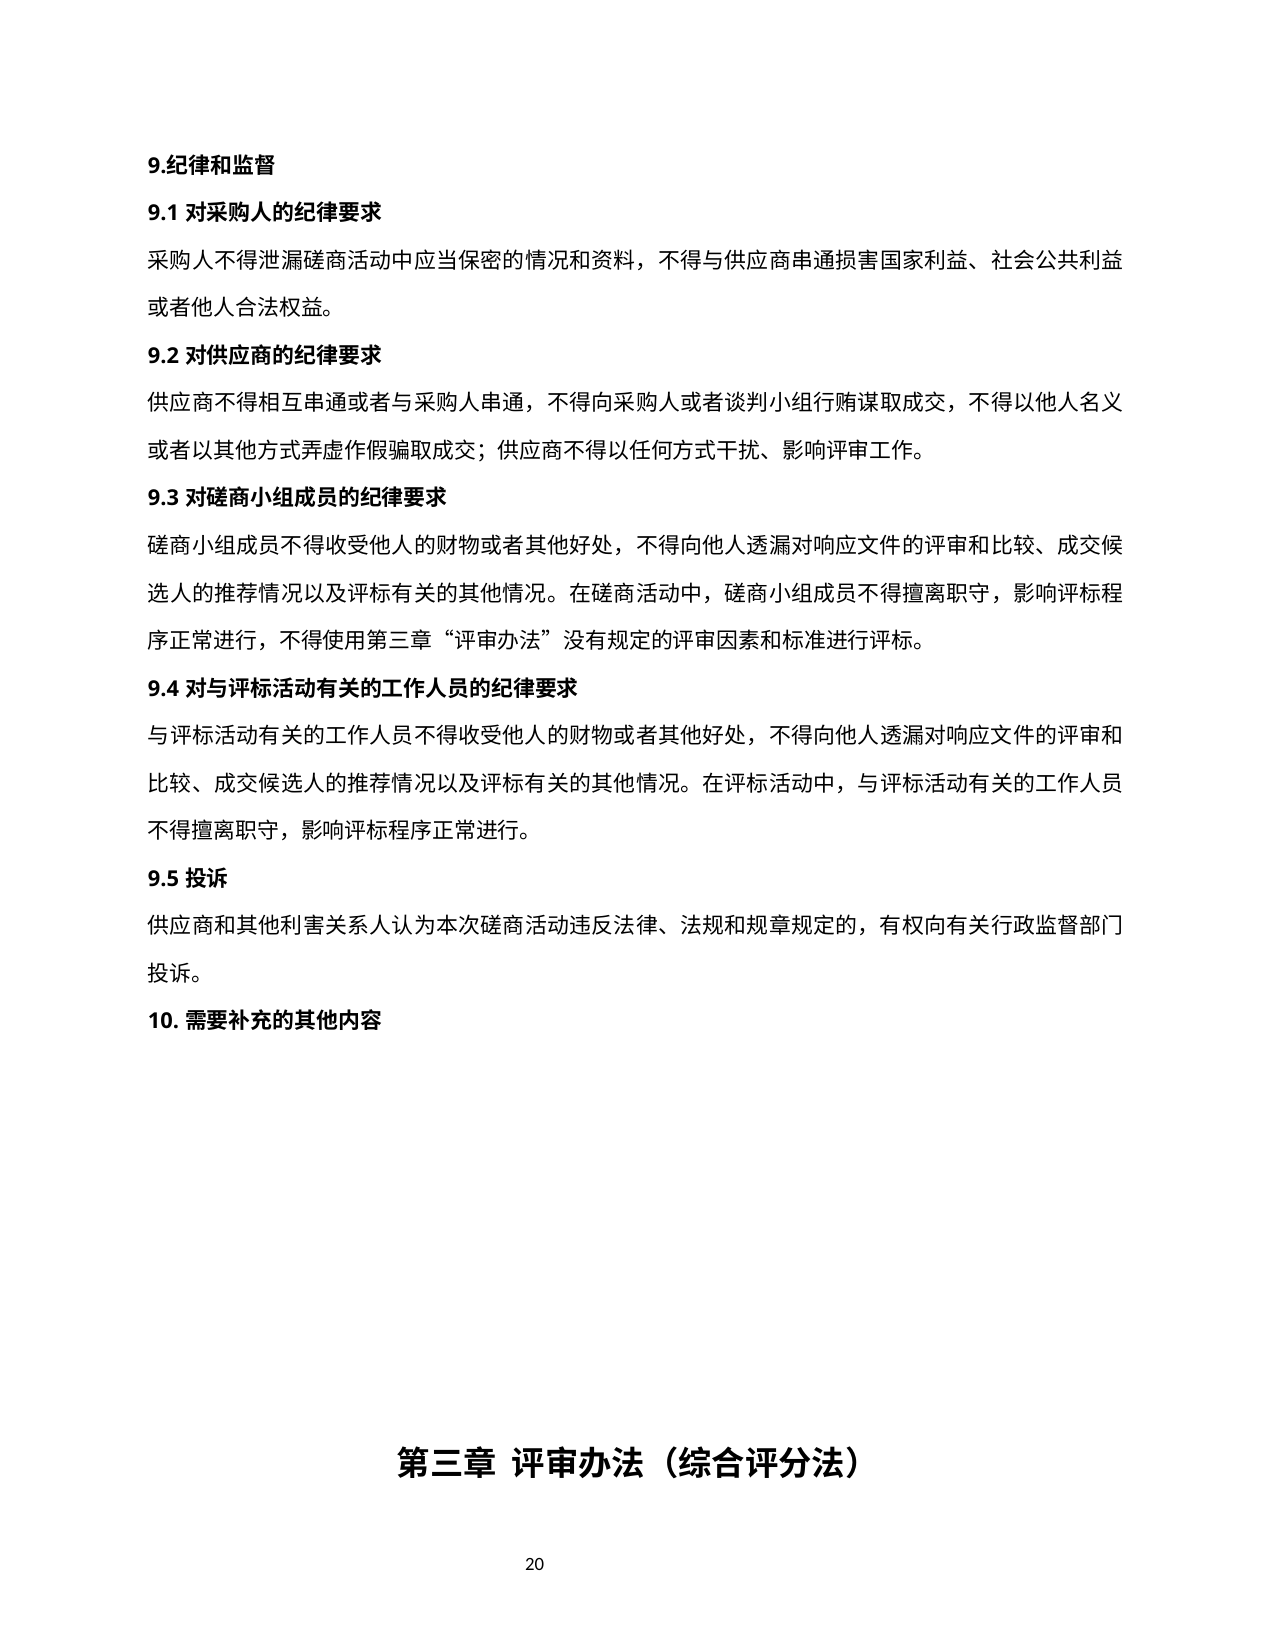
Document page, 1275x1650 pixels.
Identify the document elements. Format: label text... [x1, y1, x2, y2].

text 磋商小组成员不得收受他人的财物或者其他好处，不得向他人透漏对响应文件的评审和比较、成交候选人的推荐情况以及评标有关的其他情况。在磋商活动中，磋商小组成员不得擅离职守，影响评标程序正常进行，不得使用第三章“评审办法”没有规定的评审因素和标准进行评标。 [148, 528, 1127, 655]
text 供应商不得相互串通或者与采购人串通，不得向采购人或者谈判小组行贿谋取成交，不得以他人名义或者以其他方式弄虚作假骗取成交；供应商不得以任何方式干扰、影响评审工作。 [148, 385, 1127, 464]
text 9.1 对采购人的纪律要求 [148, 195, 1127, 227]
text 9.3 对磋商小组成员的纪律要求 [148, 480, 1127, 512]
text 采购人不得泄漏磋商活动中应当保密的情况和资料，不得与供应商串通损害国家利益、社会公共利益或者他人合法权益。 [148, 243, 1127, 322]
text 与评标活动有关的工作人员不得收受他人的财物或者其他好处，不得向他人透漏对响应文件的评审和比较、成交候选人的推荐情况以及评标有关的其他情况。在评标活动中，与评标活动有关的工作人员不得擅离职守，影响评标程序正常进行。 [148, 718, 1127, 845]
text 9.纪律和监督 [148, 148, 1127, 179]
text 9.2 对供应商的纪律要求 [148, 338, 1127, 369]
text 10. 需要补充的其他内容 [148, 1003, 1127, 1035]
text 供应商和其他利害关系人认为本次磋商活动违反法律、法规和规章规定的，有权向有关行政监督部门投诉。 [148, 908, 1127, 987]
text 9.4 对与评标活动有关的工作人员的纪律要求 [148, 671, 1127, 702]
text 第三章 评审办法（综合评分法） [148, 1426, 1127, 1488]
text 9.5 投诉 [148, 861, 1127, 892]
